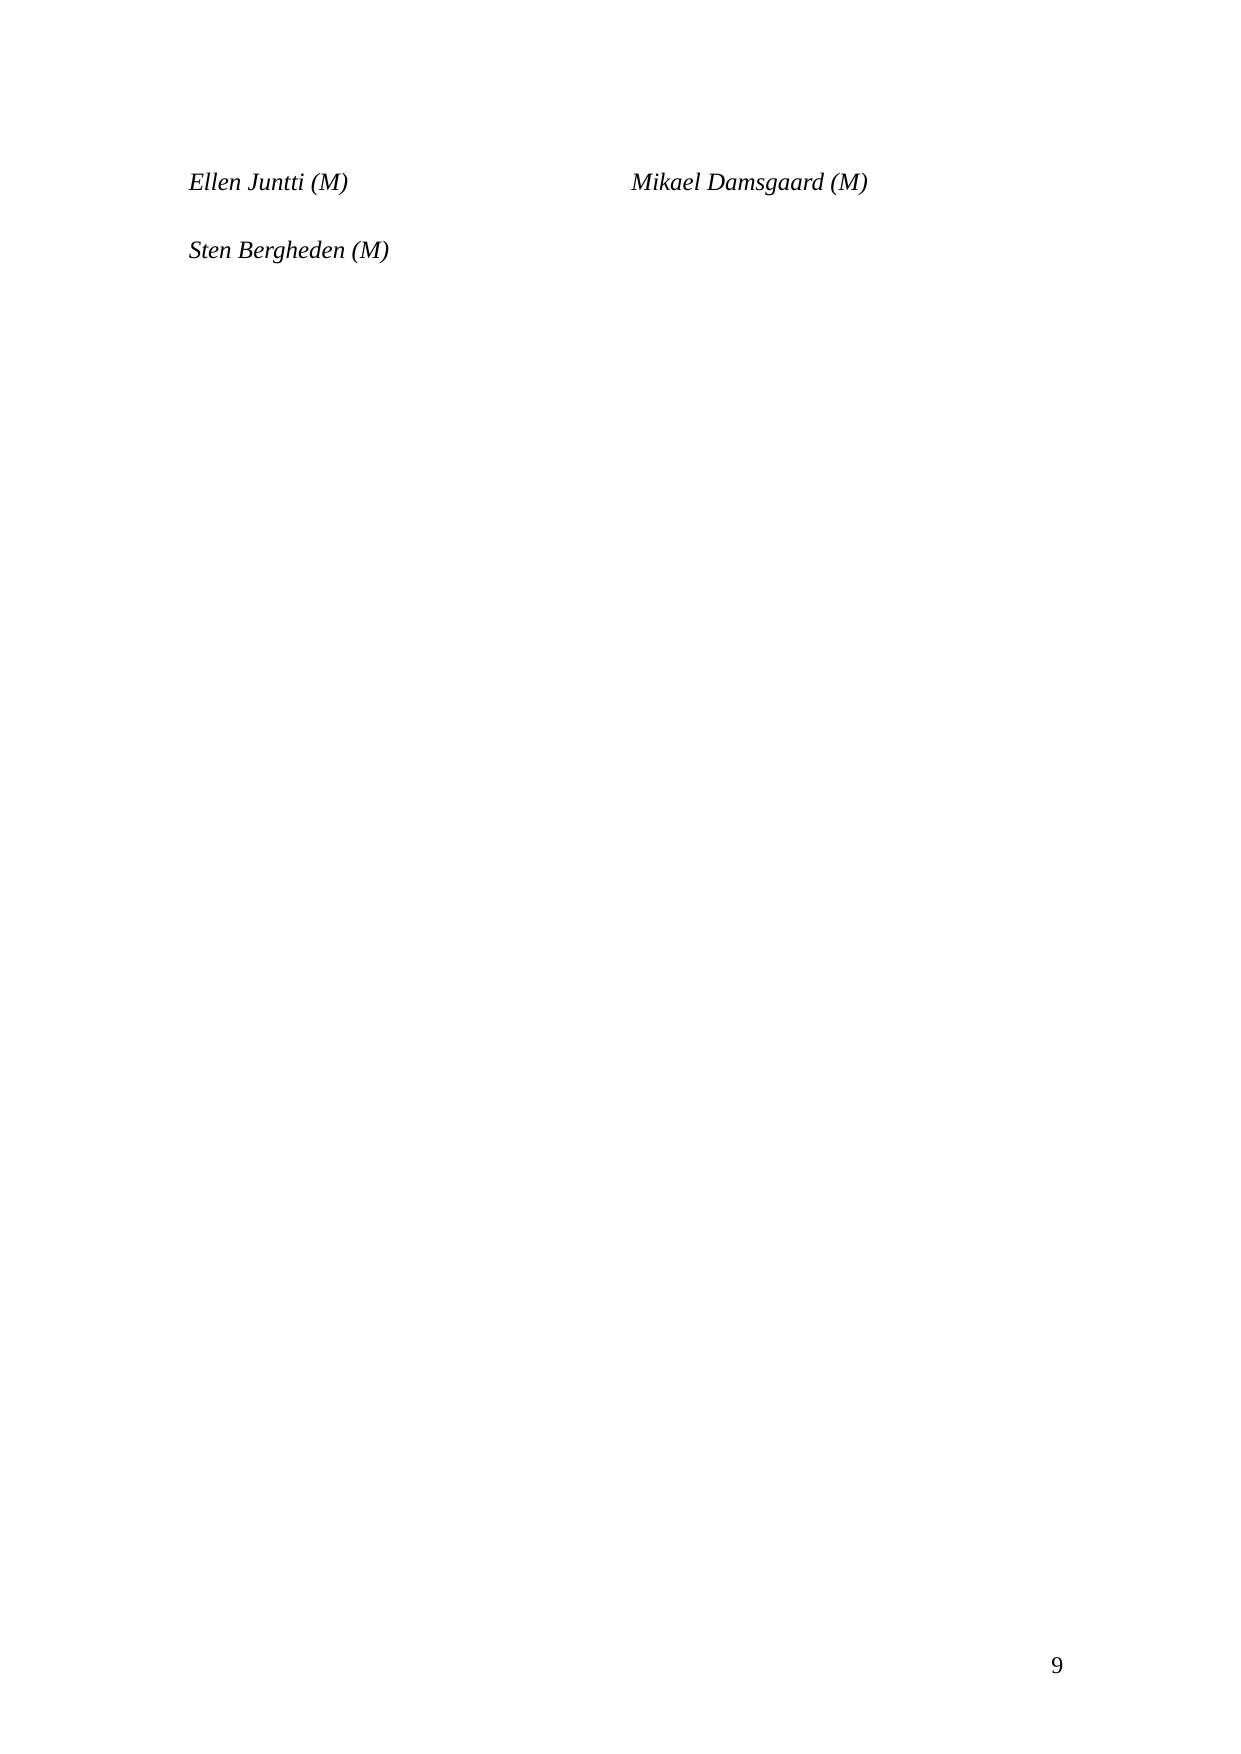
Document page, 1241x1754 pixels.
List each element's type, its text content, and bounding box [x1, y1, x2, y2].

table_cell Ellen Juntti (M) [177, 134, 620, 203]
table_cell Sten Bergheden (M) [177, 203, 620, 271]
table_cell Mikael Damsgaard (M) [620, 134, 1063, 203]
